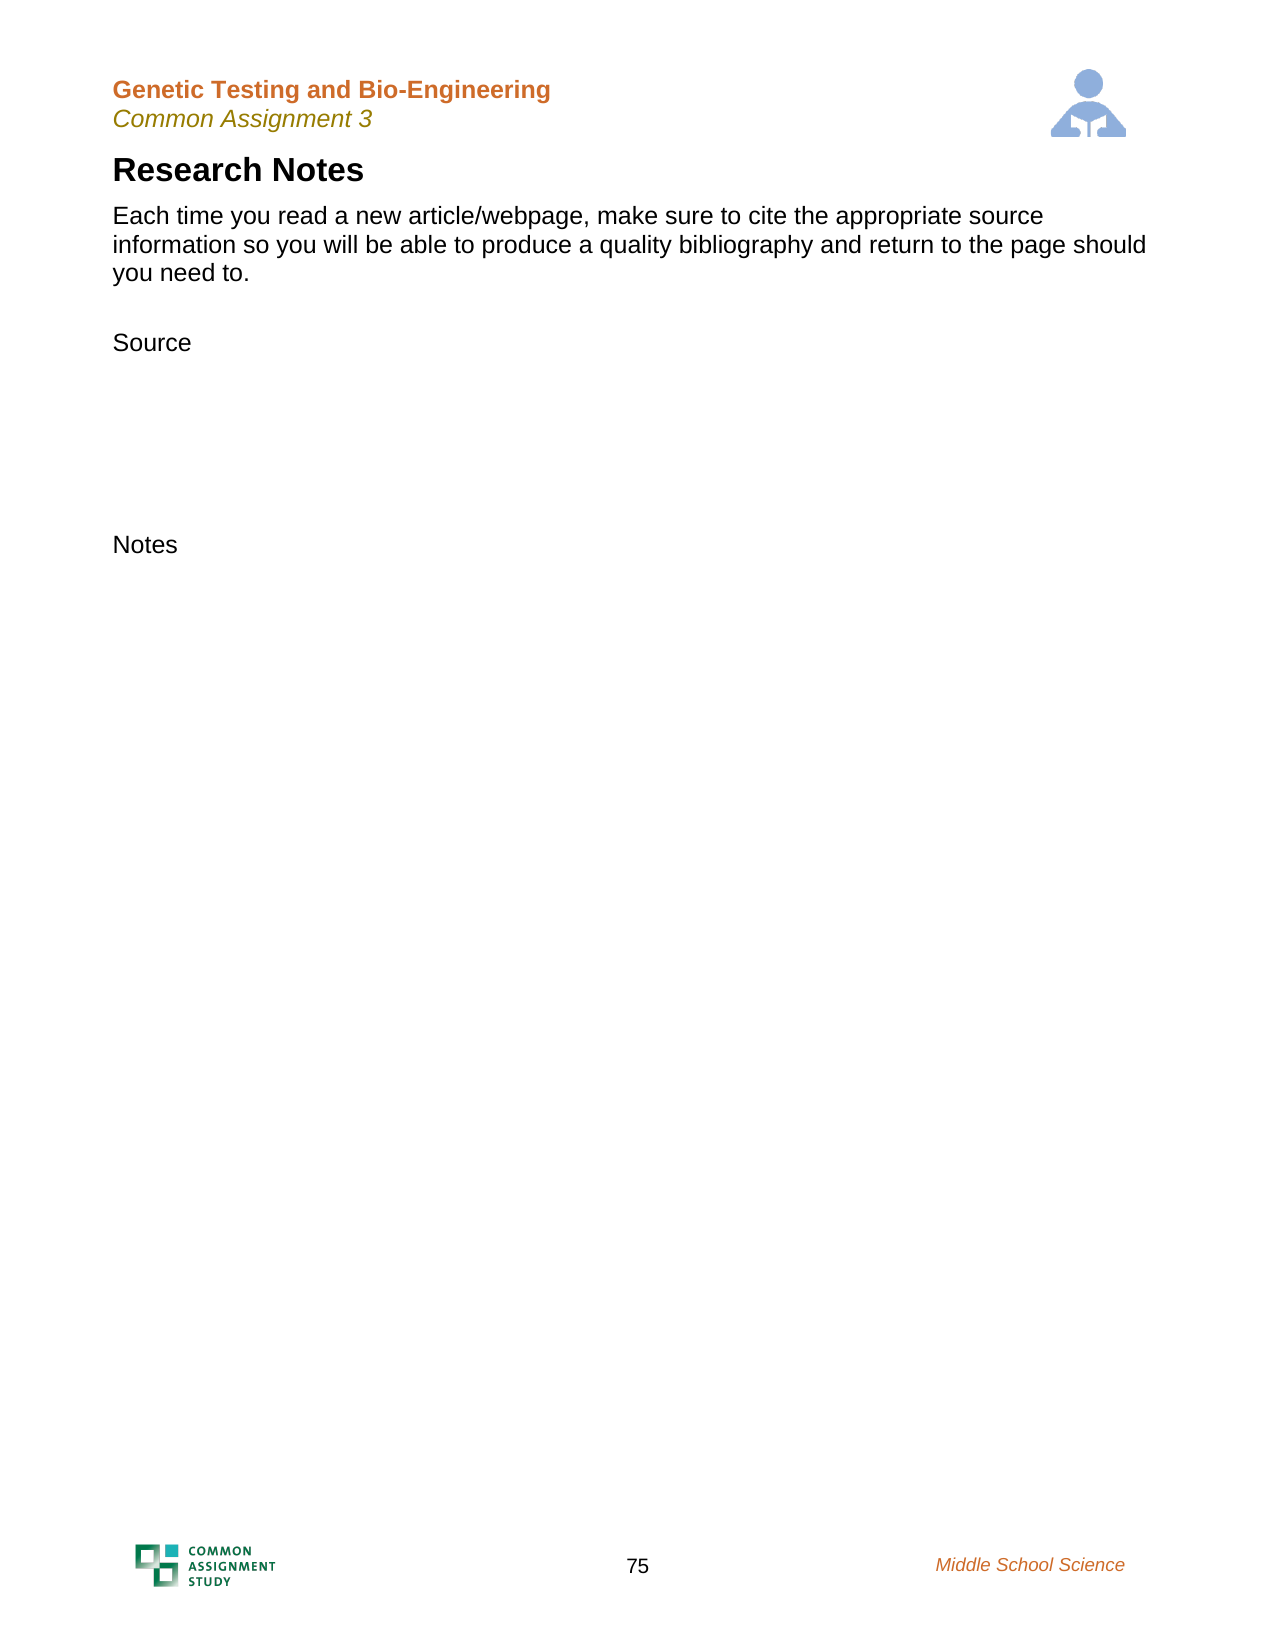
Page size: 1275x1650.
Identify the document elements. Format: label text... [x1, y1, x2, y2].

picture [131, 1537, 282, 1594]
text Notes [112, 530, 1162, 558]
text Each time you read a new article/webpage, make sure to cite the appropriate source information so you will be able to produce a quality bibliography and return to the page should you need to. [112, 201, 1162, 287]
text Source [112, 328, 1162, 357]
text Research Notes [112, 150, 1162, 188]
